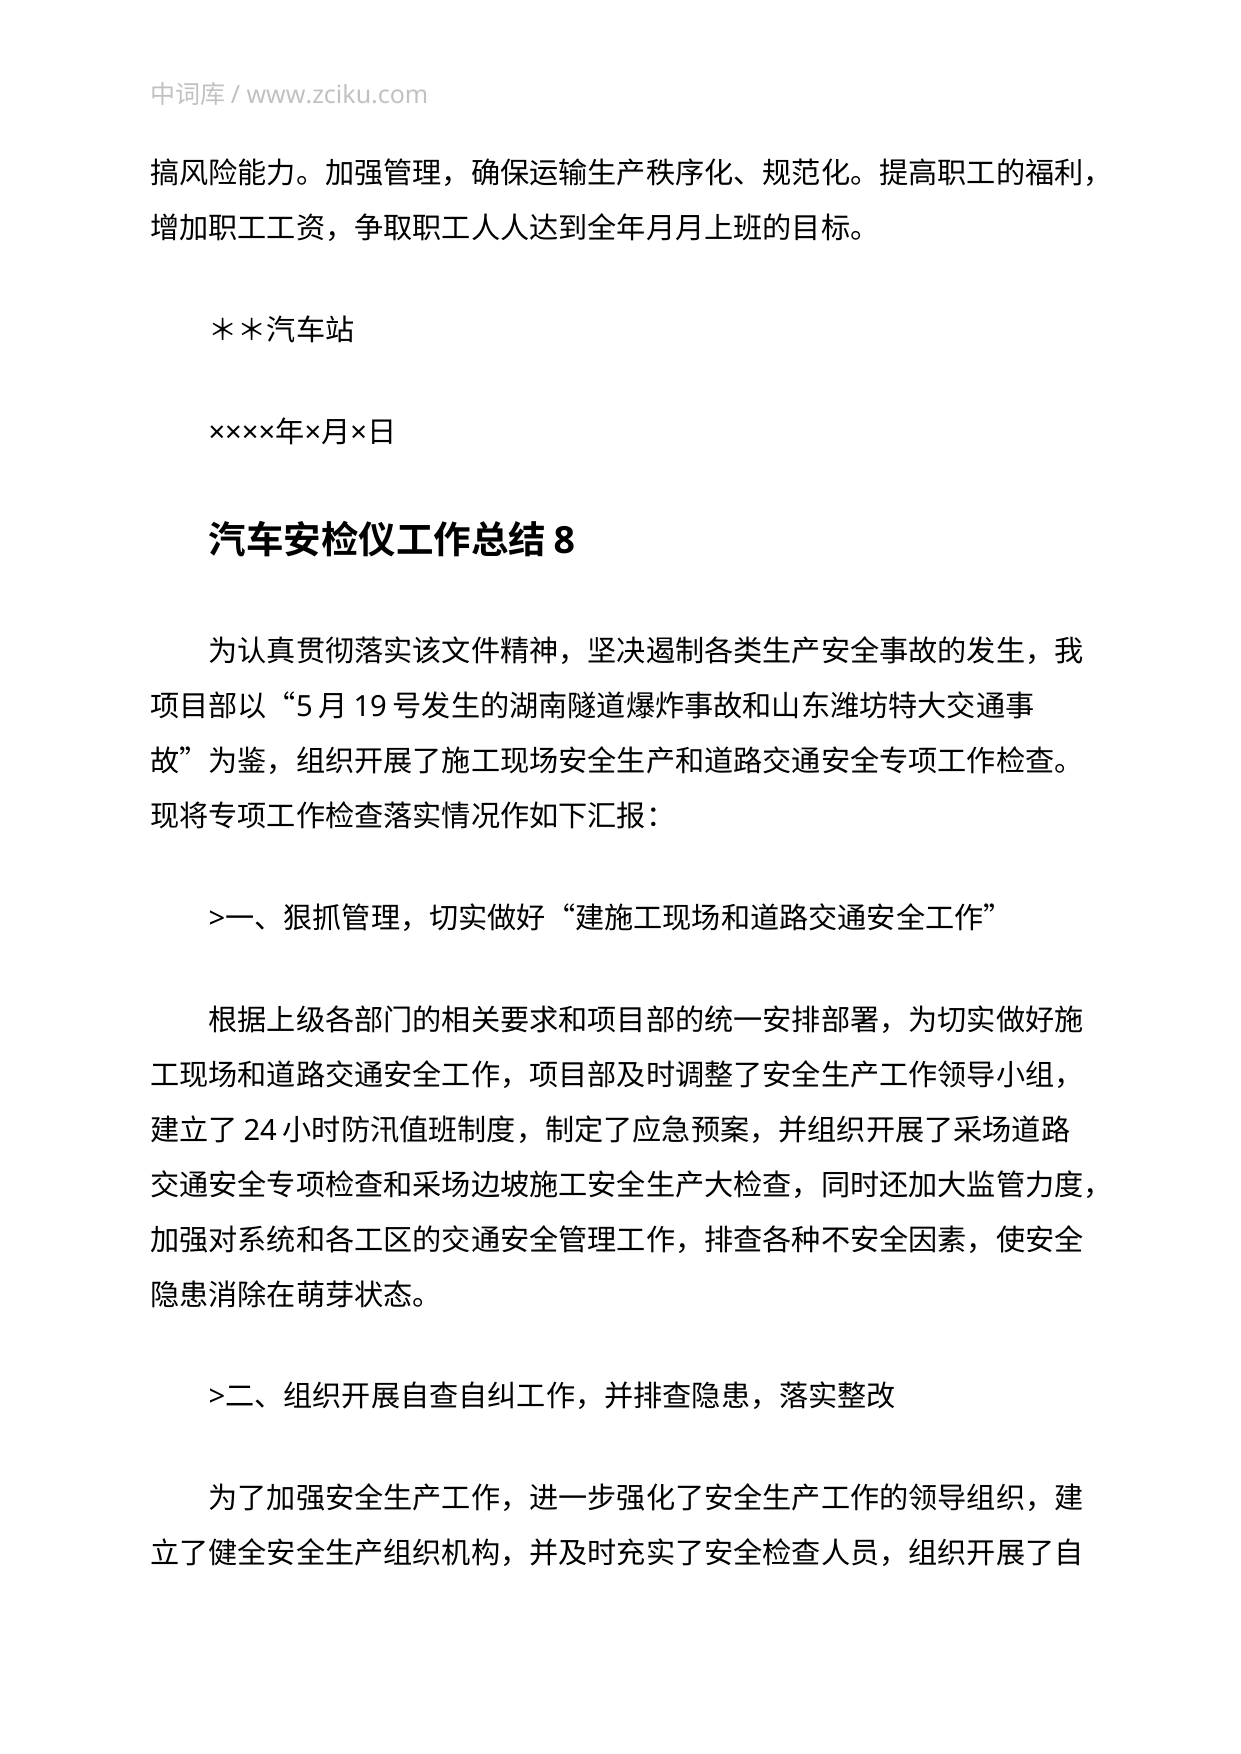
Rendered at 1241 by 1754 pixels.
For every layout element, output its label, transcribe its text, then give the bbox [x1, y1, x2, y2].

text ＊＊汽车站 [150, 307, 1090, 349]
text 为认真贯彻落实该文件精神，坚决遏制各类生产安全事故的发生，我项目部以“5月19号发生的湖南隧道爆炸事故和山东潍坊特大交通事故”为鉴，组织开展了施工现场安全生产和道路交通安全专项工作检查。现将专项工作检查落实情况作如下汇报： [150, 628, 1090, 835]
text >一、狠抓管理，切实做好“建施工现场和道路交通安全工作” [150, 894, 1090, 937]
text >二、组织开展自查自纠工作，并排查隐患，落实整改 [150, 1373, 1090, 1415]
text 汽车安检仪工作总结8 [150, 510, 1090, 565]
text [150, 150, 1090, 247]
text 根据上级各部门的相关要求和项目部的统一安排部署，为切实做好施工现场和道路交通安全工作，项目部及时调整了安全生产工作领导小组，建立了24小时防汛值班制度，制定了应急预案，并组织开展了采场道路交通安全专项检查和采场边坡施工安全生产大检查，同时还加大监管力度，加强对系统和各工区的交通安全管理工作，排查各种不安全因素，使安全隐患消除在萌芽状态。 [150, 997, 1090, 1313]
text ××××年×月×日 [150, 408, 1090, 451]
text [150, 1475, 1090, 1572]
